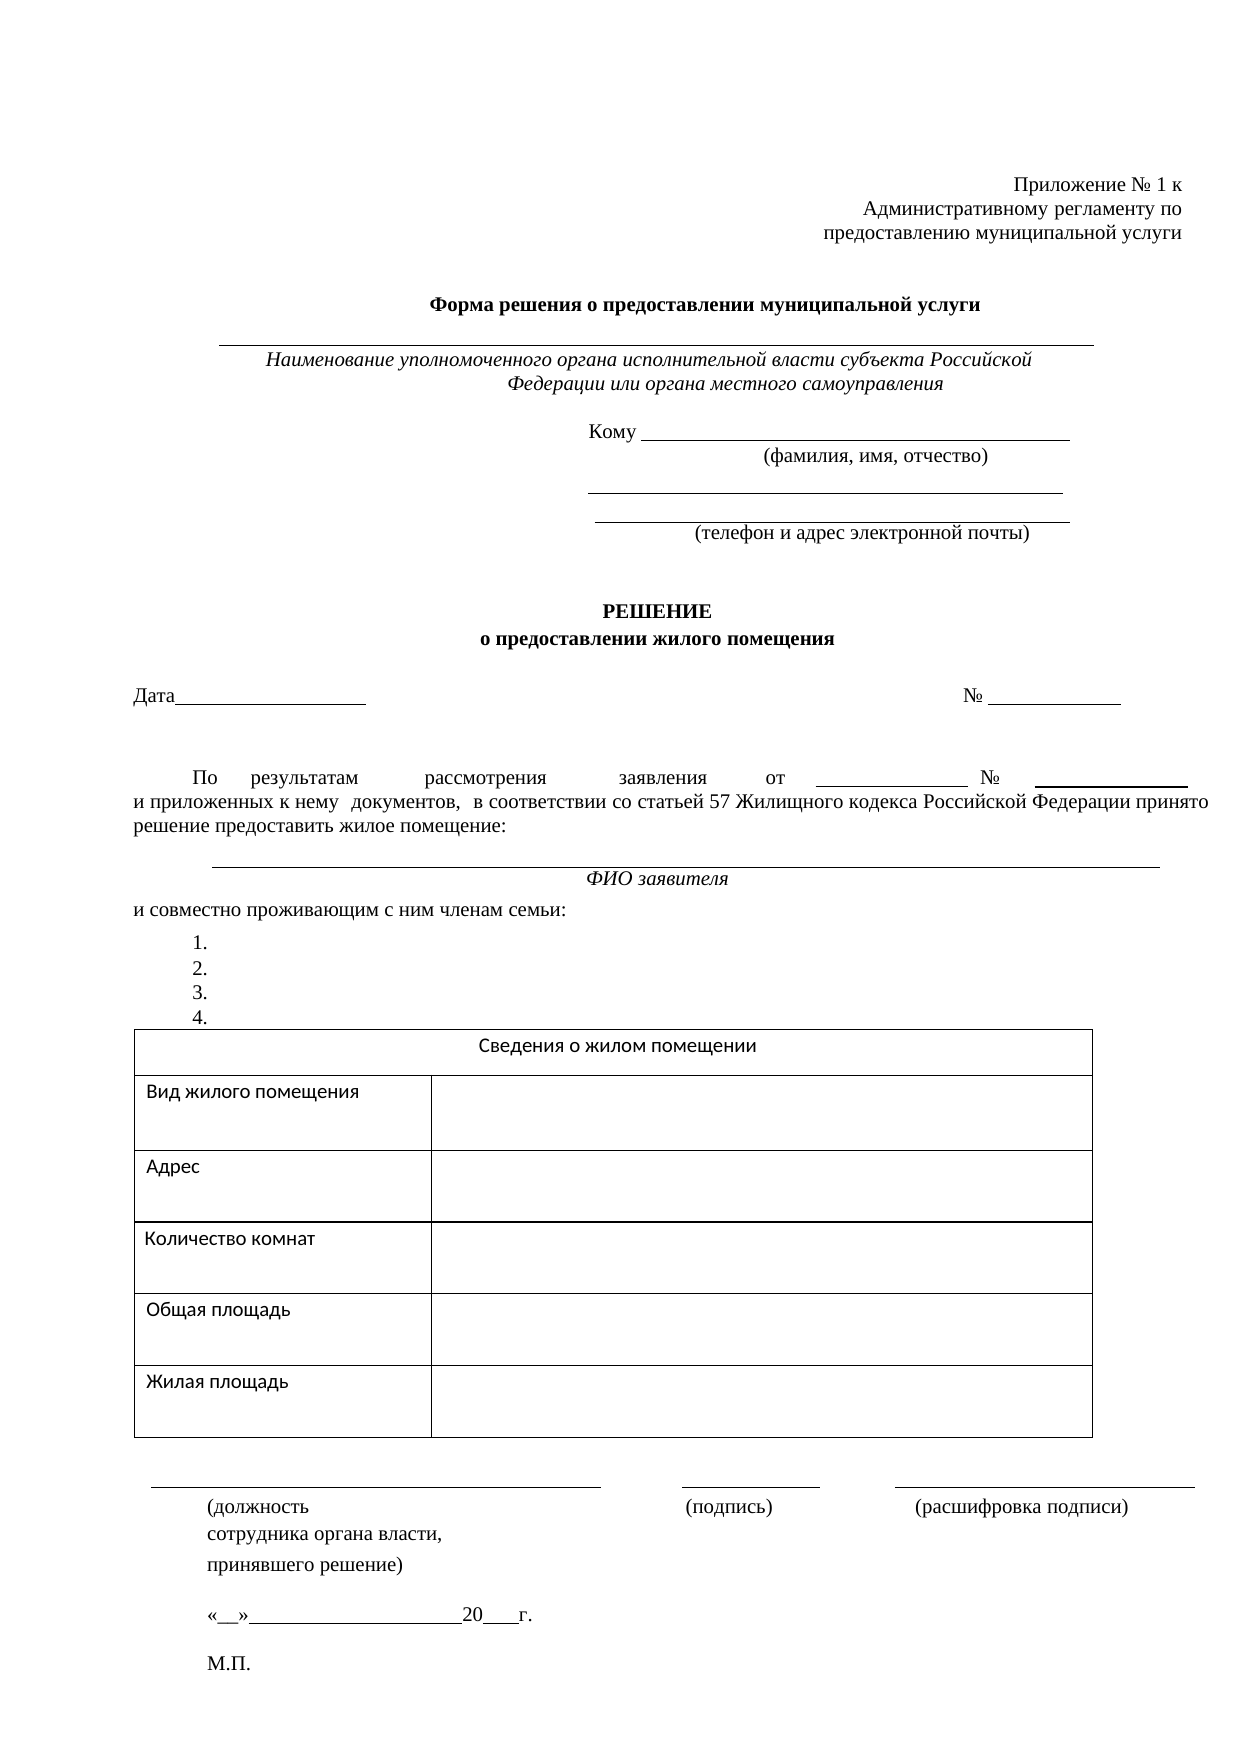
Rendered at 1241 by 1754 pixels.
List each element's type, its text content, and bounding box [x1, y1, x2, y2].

table_cell [432, 1223, 1092, 1293]
text М.П. [207, 1651, 1223, 1675]
text Наименование уполномоченного органа исполнительной власти субъекта Российской Федерации или органа местного самоуправления [266, 341, 1050, 395]
text Приложение № 1 к Административному регламенту по предоставлению муниципальной услуги [721, 172, 1182, 244]
text принявшего решение) [207, 1549, 1223, 1577]
text Дата № [133, 683, 1223, 707]
table_cell Адрес [135, 1151, 431, 1221]
subtitle Форма решения о предоставлении муниципальной услуги [378, 292, 1102, 316]
table_cell [432, 1294, 1092, 1365]
text и приложенных к нему документов, в соответствии со статьей 57 Жилищного кодекса Российской Федерации принято решение предоставить жилое помещение: [133, 789, 1211, 837]
table_cell [432, 1366, 1092, 1437]
table_cell Общая площадь [135, 1294, 431, 1365]
text (телефон и адрес электронной почты) [694, 518, 1223, 544]
text (фамилия, имя, отчество) [763, 443, 1223, 467]
table_cell Вид жилого помещения [135, 1076, 431, 1149]
text (должность (подпись) (расшифровка подписи) сотрудника органа власти, [207, 1493, 1171, 1545]
text о предоставлении жилого помещения [105, 626, 1209, 650]
table_cell [432, 1151, 1092, 1221]
table_cell Количество комнат [135, 1223, 431, 1293]
table_cell Жилая площадь [135, 1366, 431, 1437]
text и совместно проживающим с ним членам семьи: [133, 889, 1223, 923]
text 3. [192, 980, 1223, 1004]
text Кому [588, 419, 1223, 443]
text ФИО заявителя [105, 861, 1209, 889]
text 4. [192, 1004, 1223, 1029]
text 1. [192, 923, 1223, 956]
subtitle РЕШЕНИЕ [105, 592, 1209, 626]
table_cell [432, 1076, 1092, 1149]
text 2. [192, 956, 1223, 980]
table_header Сведения о жилом помещении [135, 1030, 1092, 1074]
text По результатам рассмотрения заявления от № [192, 765, 1223, 789]
text «__» 20 г. [207, 1602, 1223, 1626]
